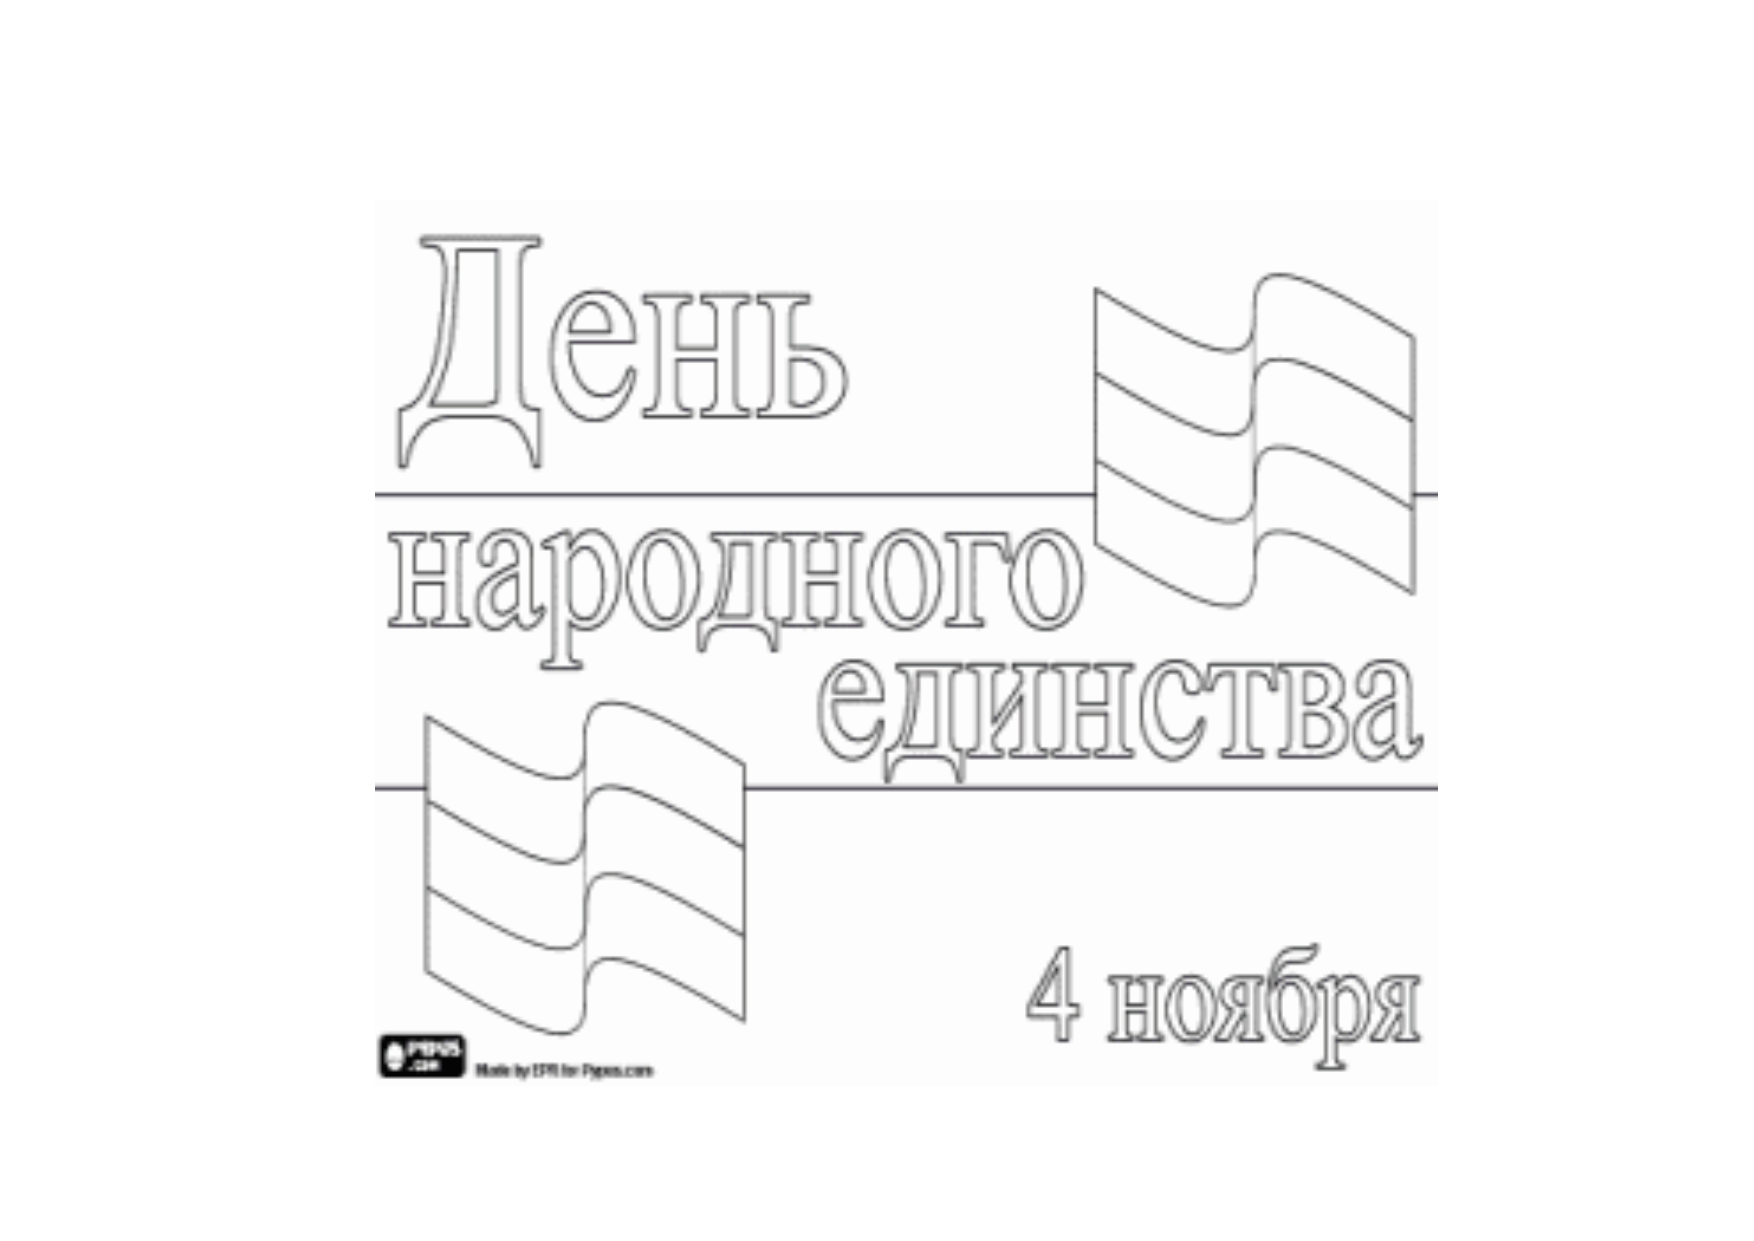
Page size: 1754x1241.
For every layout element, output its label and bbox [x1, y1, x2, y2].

picture [375, 200, 1438, 1086]
